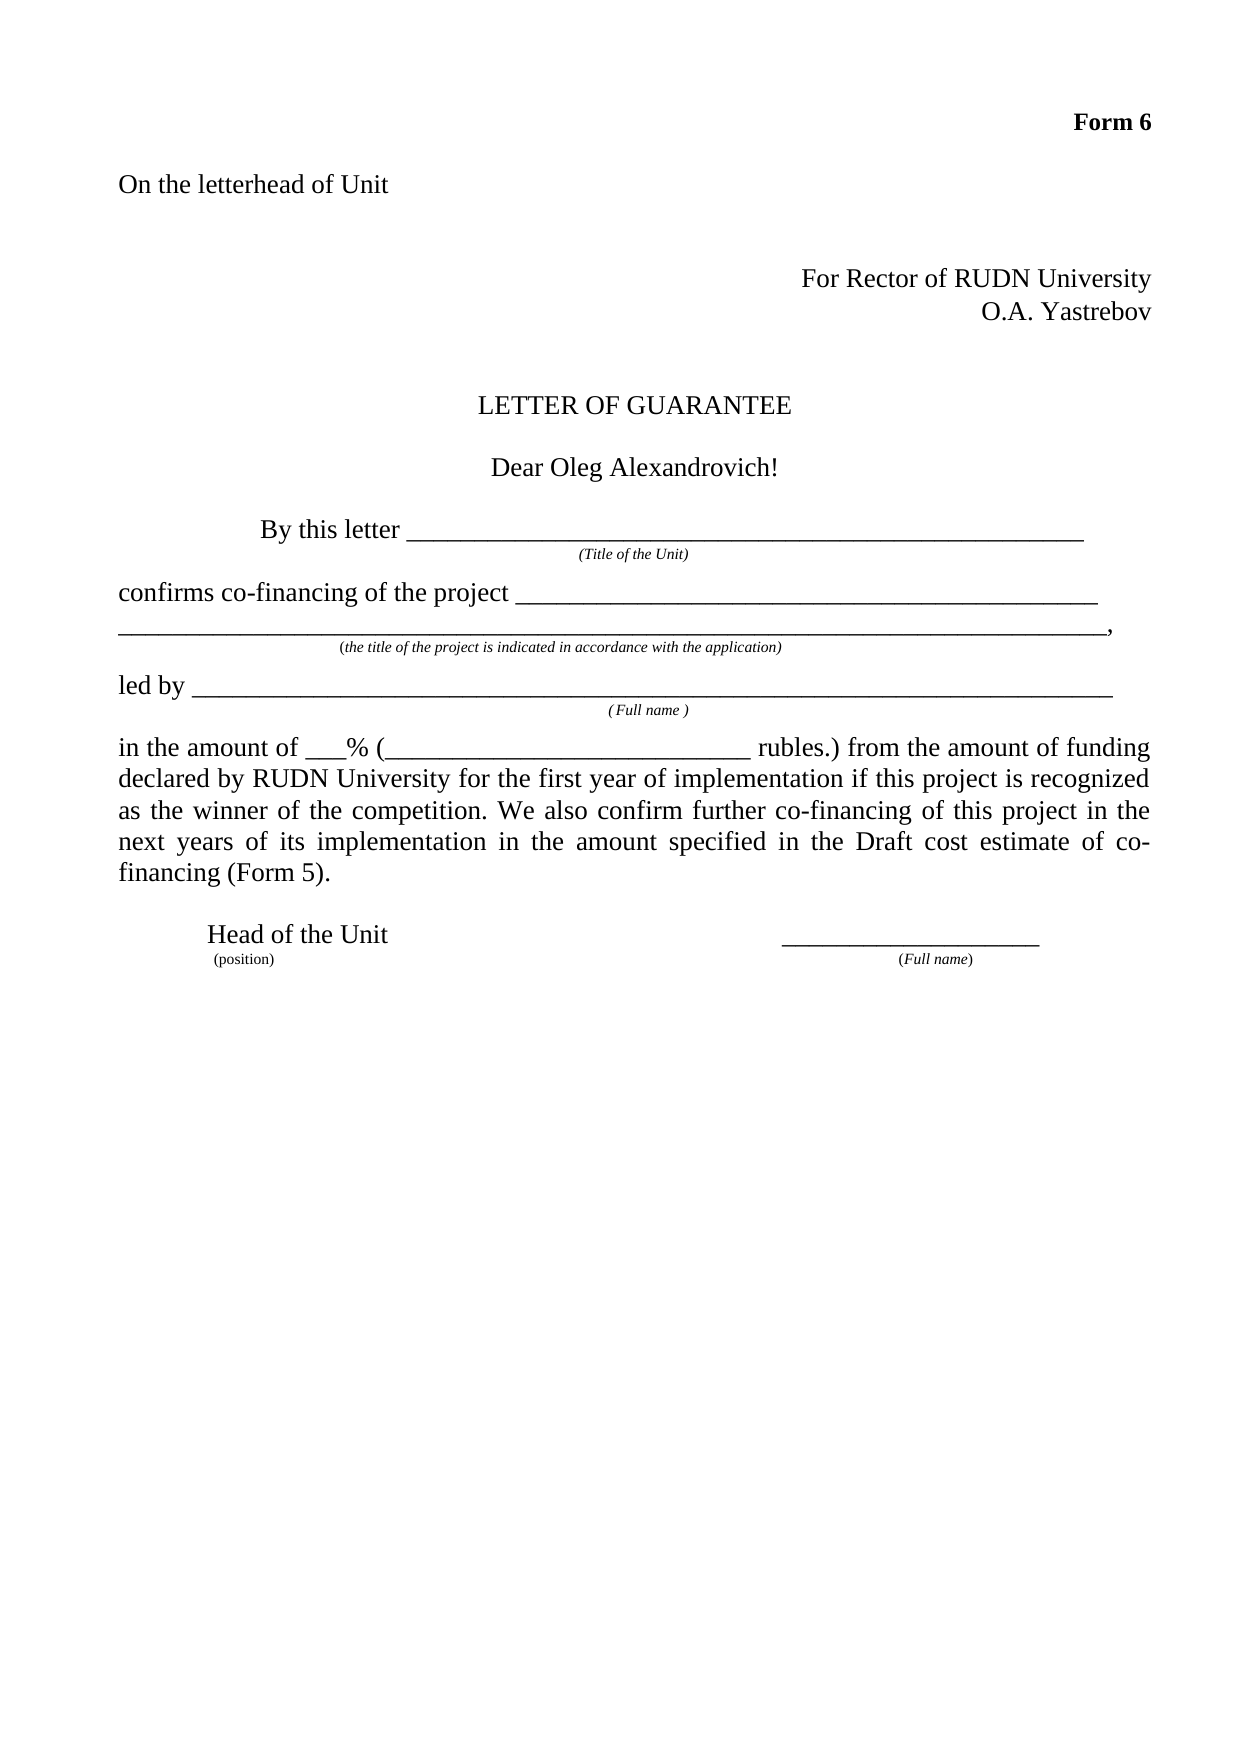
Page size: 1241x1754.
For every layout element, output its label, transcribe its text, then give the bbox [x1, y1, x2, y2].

list O.A. Yastrebov [118, 295, 1152, 327]
list By this letter __________________________________________________ (Title of the Unit) [118, 513, 1152, 576]
list in the amount of ___% (___________________________ rubles.) from the amount of funding declared by RUDN University for the first year of implementation if this project is recognized as the winner of the competition. We also confirm further co-financing of this project in the next years of its implementation in the amount specified in the Draft cost estimate of co-financing (Form 5). [118, 731, 1152, 887]
list _________________________________________________________________________, [118, 607, 1152, 638]
list (the title of the project is indicated in accordance with the application) [266, 638, 1152, 669]
text Form 6 [118, 107, 1152, 136]
list (position) (Full name) [118, 949, 1152, 981]
list On the letterhead of Unit [118, 168, 1152, 199]
list Dear Oleg Alexandrovich! [118, 451, 1152, 482]
list Head of the Unit ___________________ [118, 918, 1152, 949]
list For Rector of RUDN University [193, 262, 1152, 293]
list led by ____________________________________________________________________ [118, 669, 1152, 700]
list (Full name ) [118, 700, 1152, 731]
list LETTER OF GUARANTEE [118, 389, 1152, 420]
list confirms co-financing of the project ___________________________________________ [118, 576, 1152, 607]
